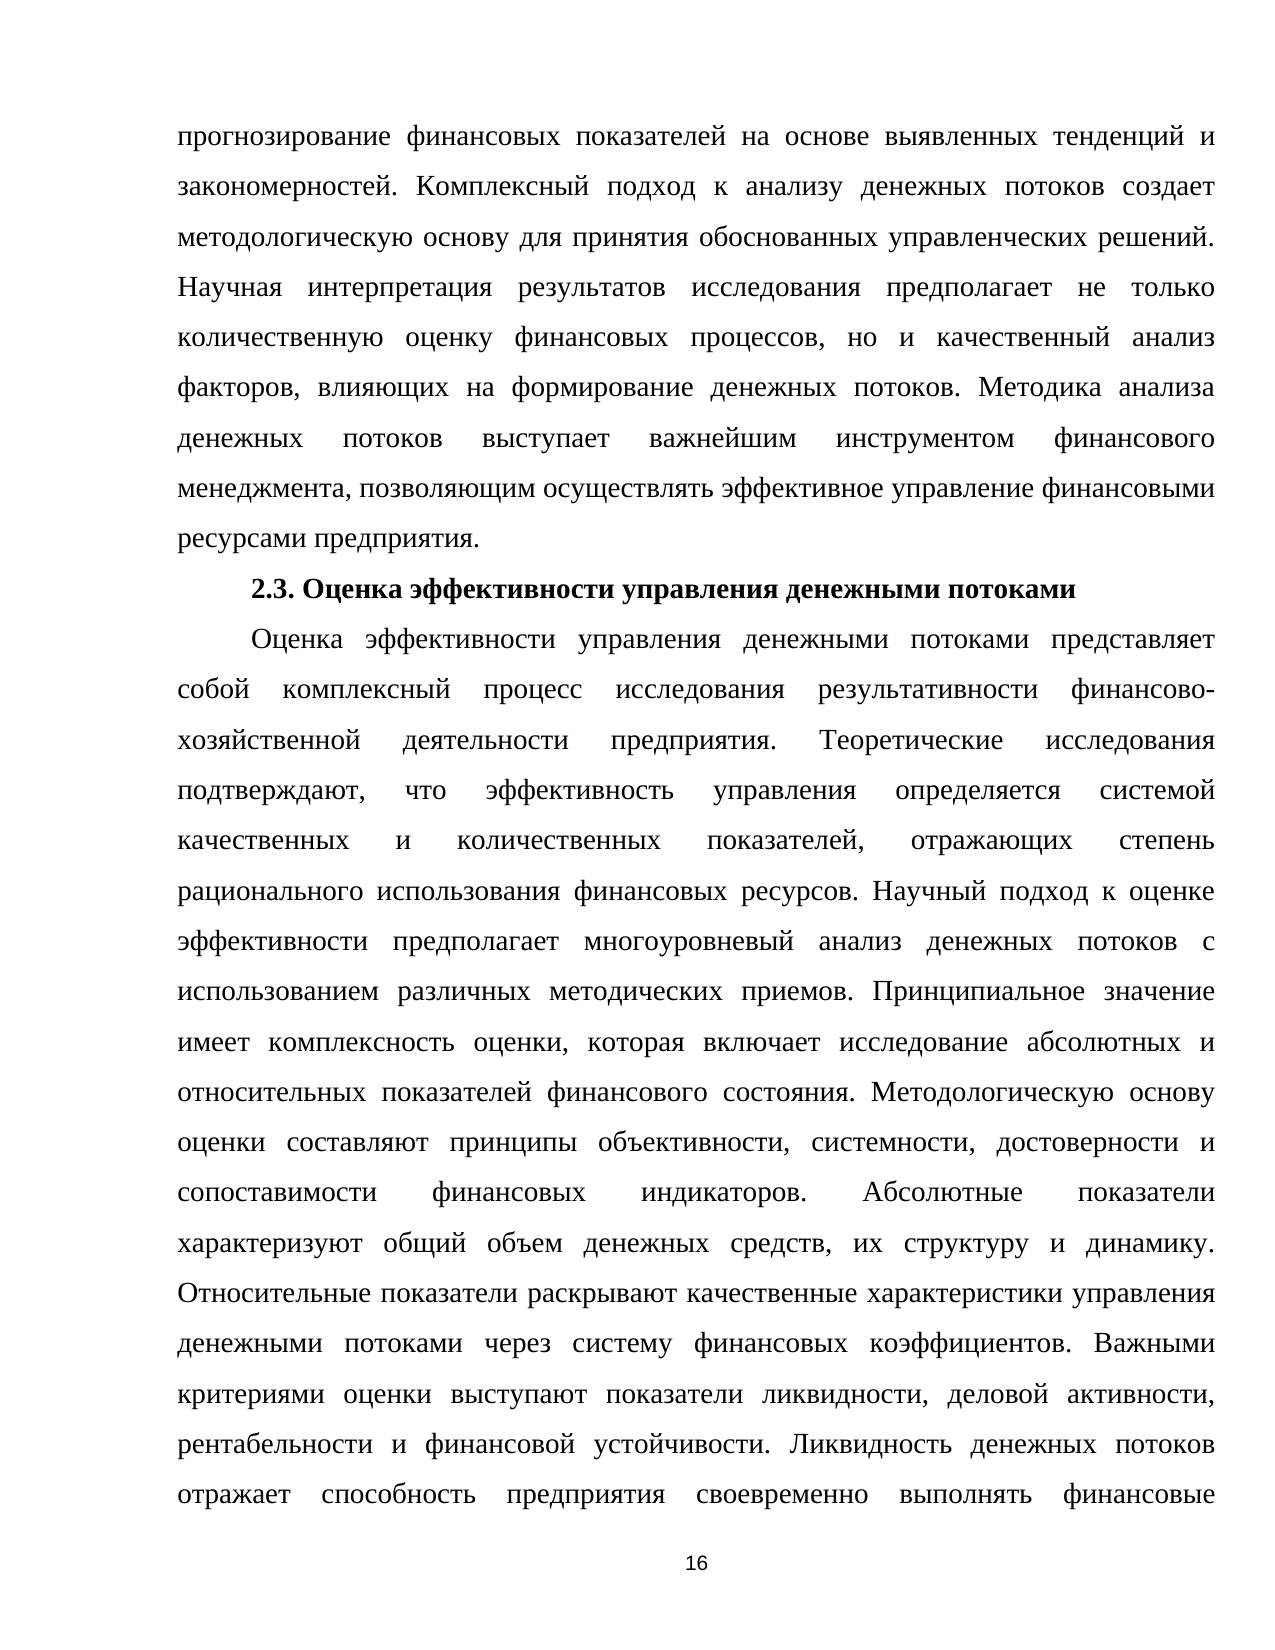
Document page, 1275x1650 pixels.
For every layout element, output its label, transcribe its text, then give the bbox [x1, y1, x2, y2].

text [177, 118, 1216, 554]
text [177, 621, 1216, 1510]
subtitle 2.3. Оценка эффективности управления денежными потоками [177, 571, 1216, 604]
